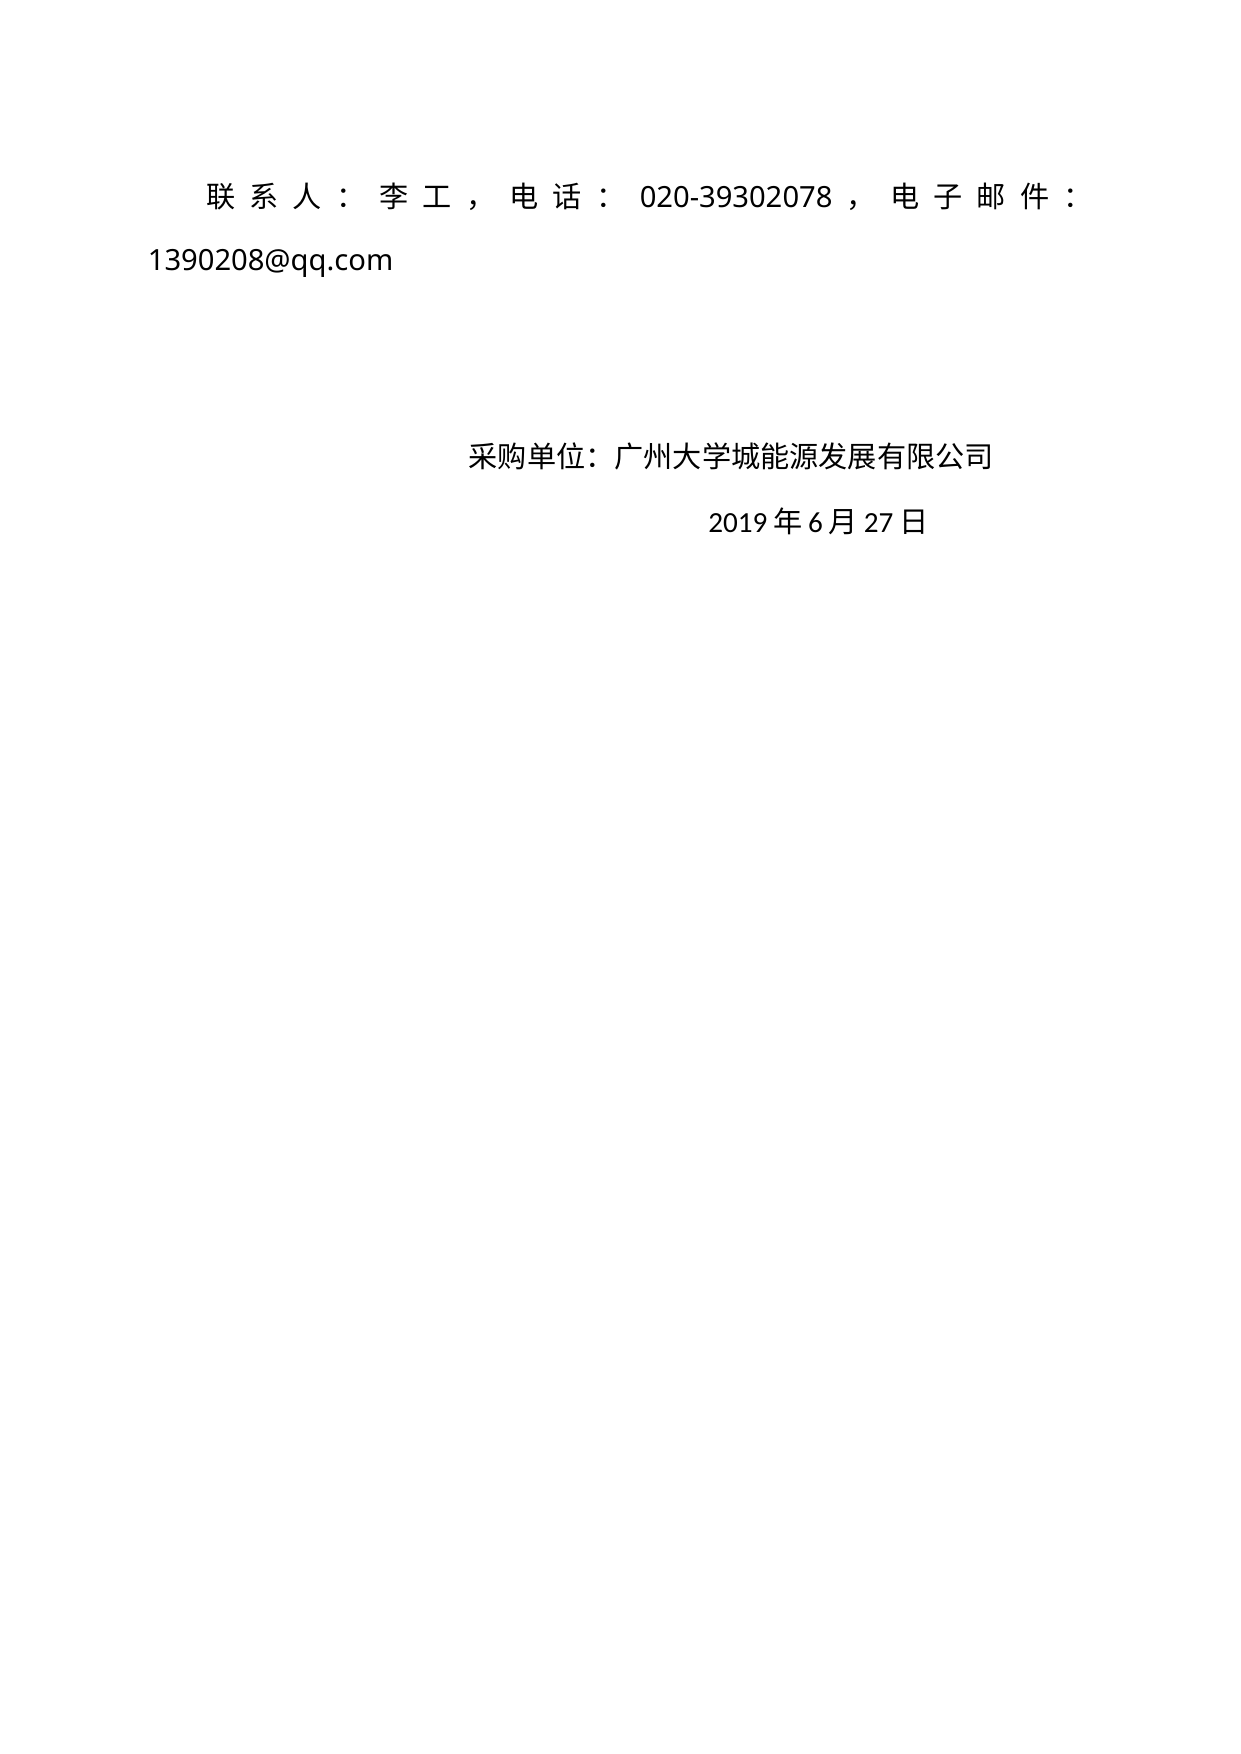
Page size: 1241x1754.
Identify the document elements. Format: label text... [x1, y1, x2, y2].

text 联系人：李工，电话：020-39302078，电子邮件：1390208@qq.com [148, 162, 1092, 292]
text 采购单位：广州大学城能源发展有限公司 [148, 422, 1092, 487]
text 2019年6月27日 [148, 487, 1092, 552]
